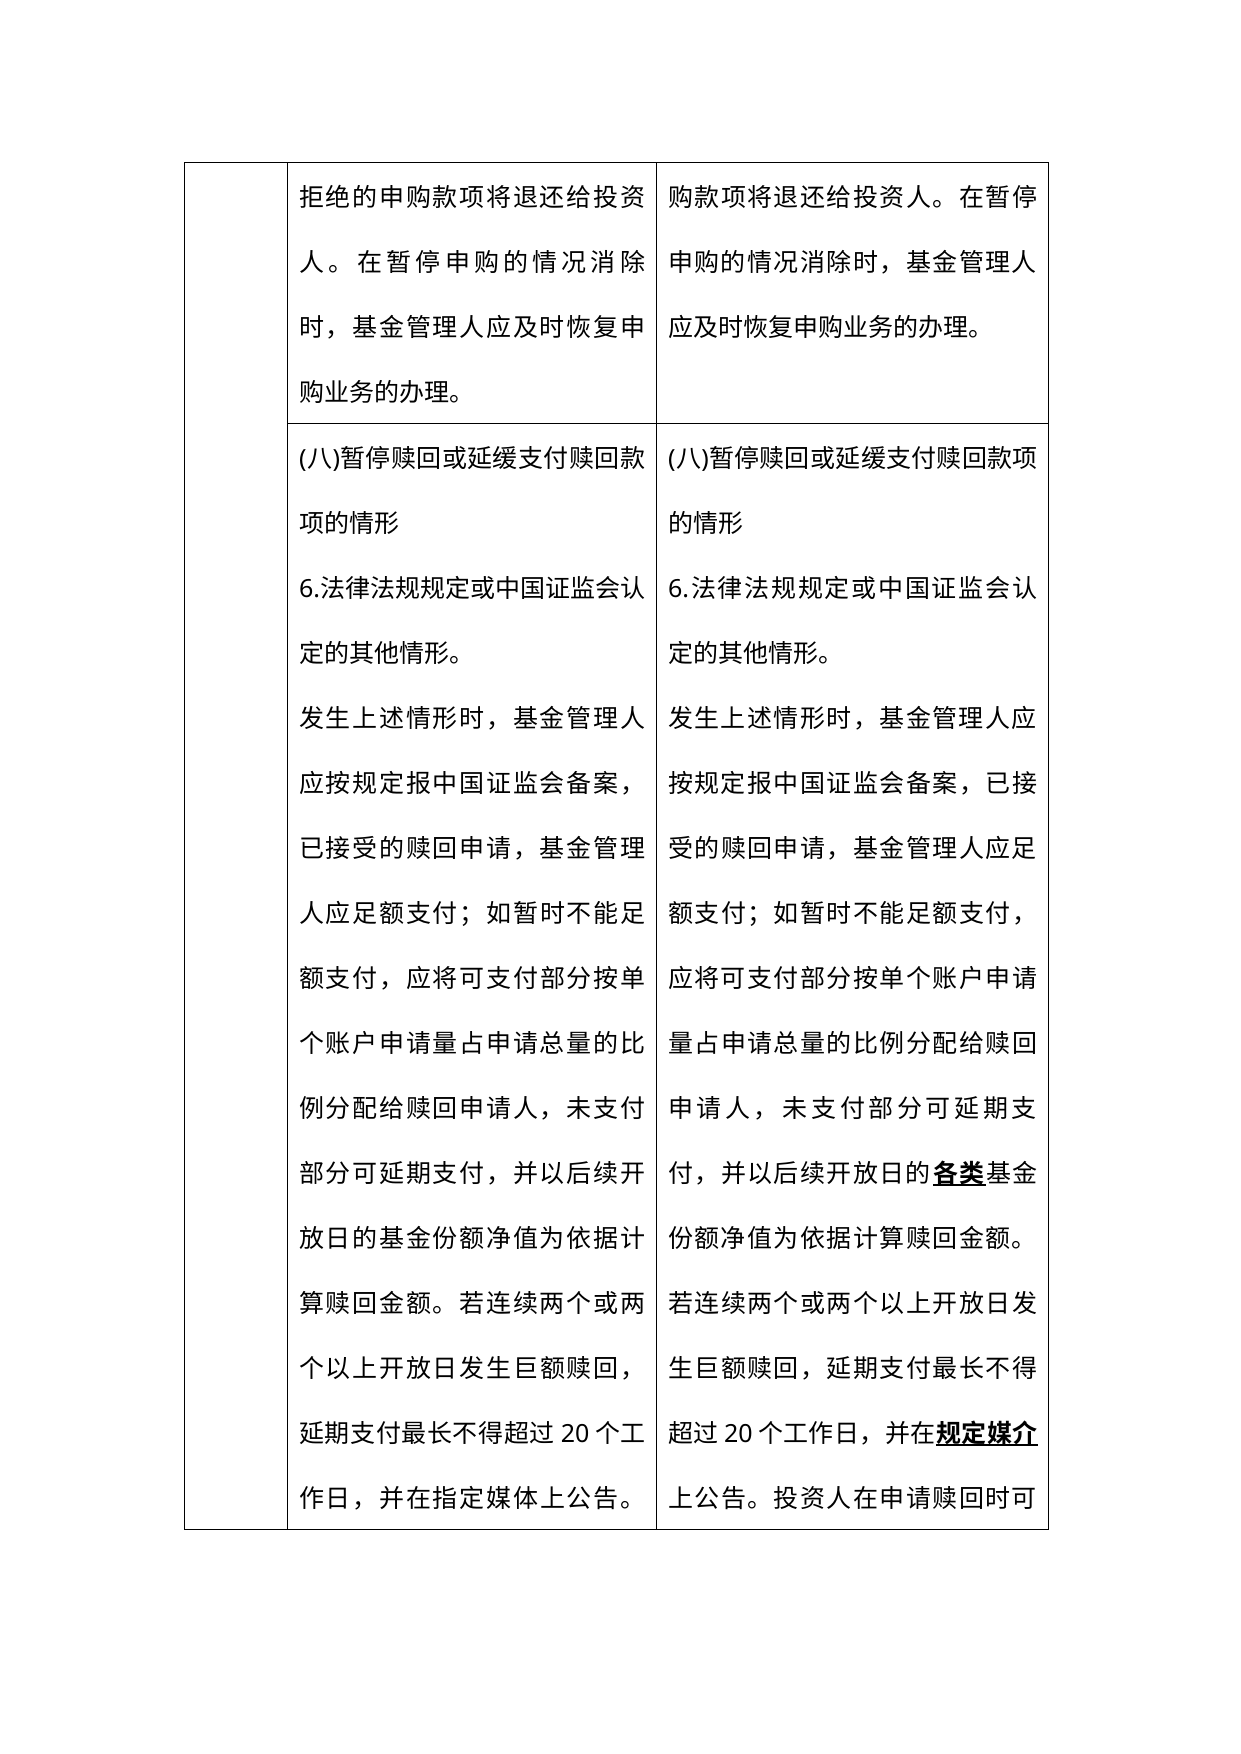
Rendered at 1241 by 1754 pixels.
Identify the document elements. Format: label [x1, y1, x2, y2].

table_cell [657, 163, 1048, 423]
table_cell [288, 163, 656, 423]
table_cell [288, 424, 656, 1529]
table_cell [657, 424, 1048, 1529]
